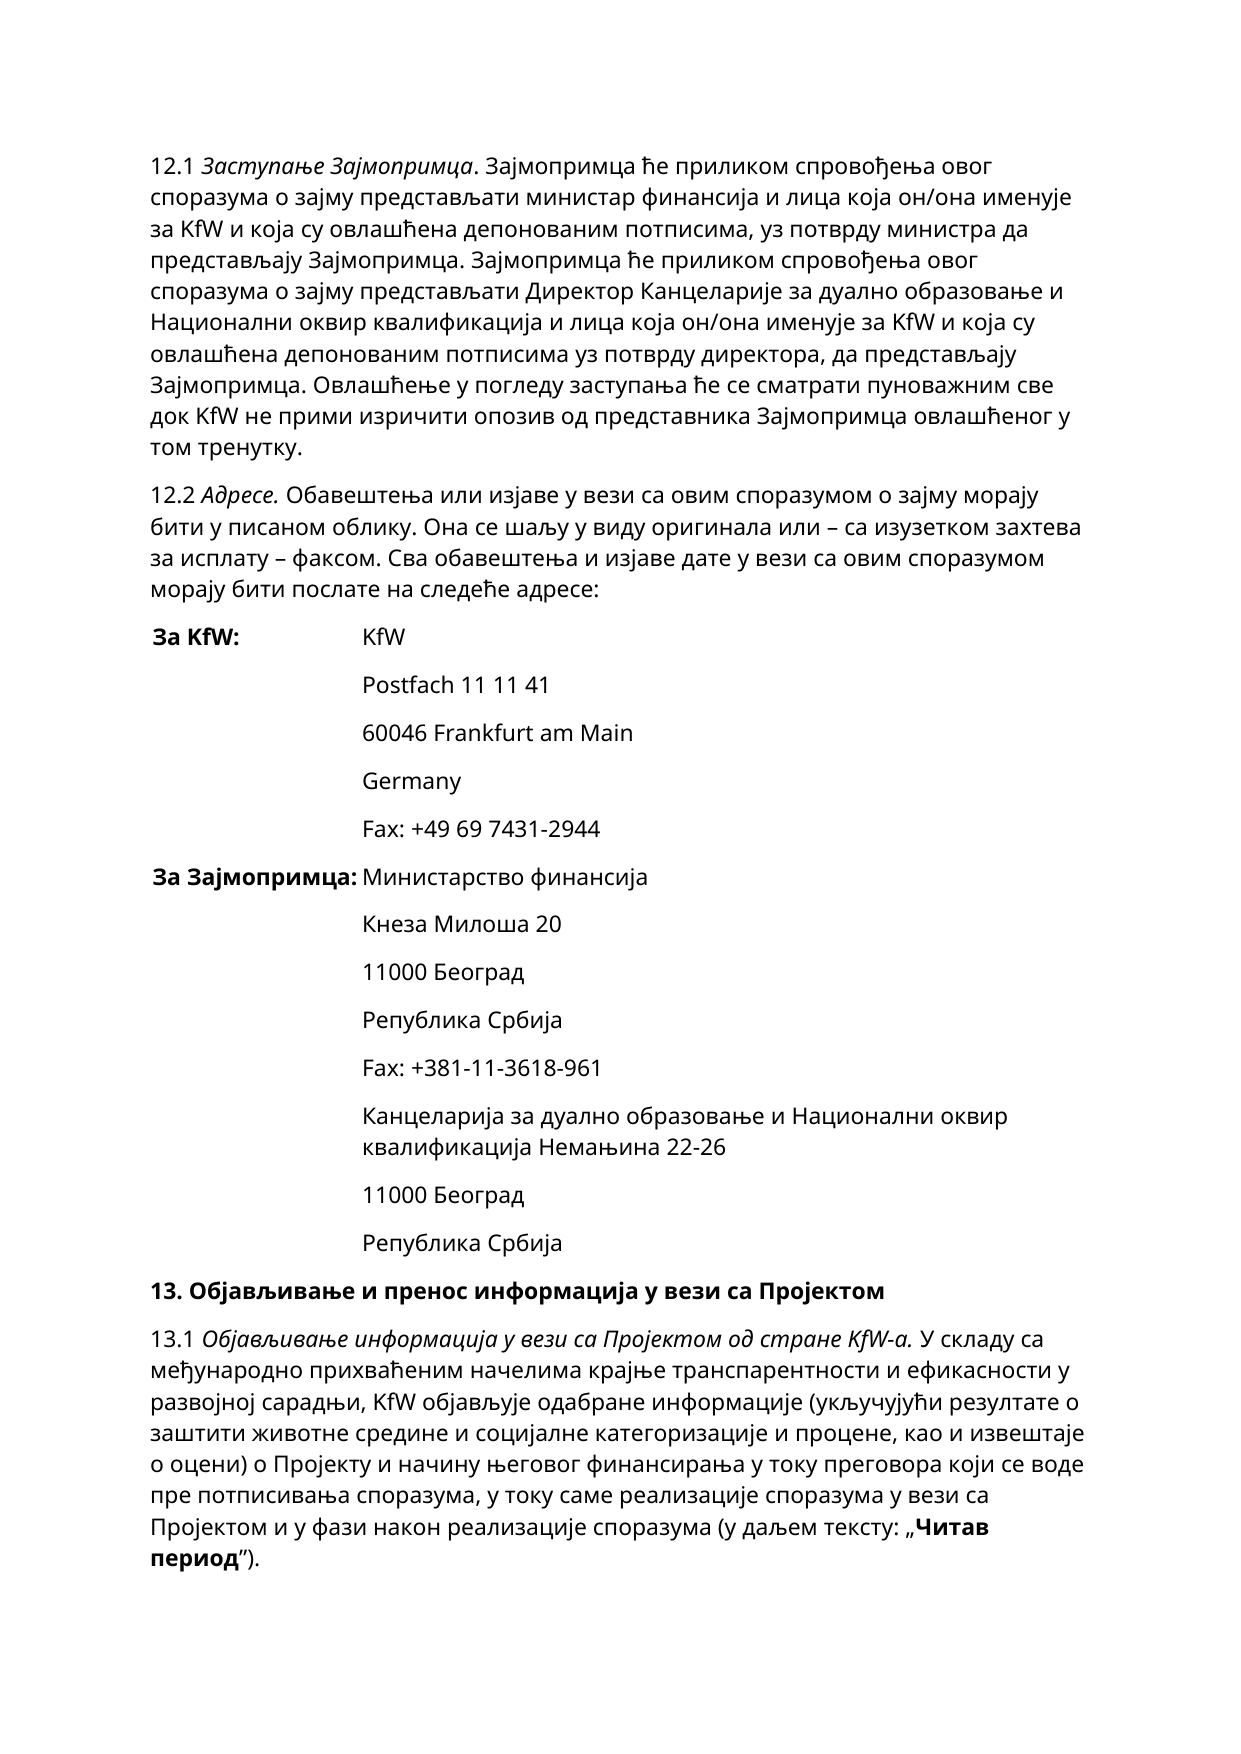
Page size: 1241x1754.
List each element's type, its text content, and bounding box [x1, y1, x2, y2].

table_cell За Зајмопримца: [151, 860, 361, 1275]
text 12.2 Адресе. Обавештења или изјаве у вези са овим споразумом о зајму морају бити у писаном облику. Она се шаљу у виду оригинала или – са изузетком захтева за исплату – факсом. Сва обавештења и изјаве дате у вези са овим споразумом морају бити послате на следеће адресе: [150, 479, 1090, 604]
text 13. Објављивање и пренос информација у вези са Пројектом [150, 1275, 1090, 1306]
text 13.1 Објављивање информација у вези са Пројектом од стране KfW-а. У складу са међународно прихваћеним начелима крајње транспарентности и ефикасности у развојној сарадњи, KfW објављује одабране информације (укључујући резултате о заштити животне средине и социјалне категоризације и процене, као и извештаје о оцени) о Пројекту и начину његовог финансирања у току преговора који се воде пре потписивања споразума, у току саме реализације споразума у вези са Пројектом и у фази након реализације споразума (у даљем тексту: „Читав период”). [150, 1323, 1090, 1573]
table_header За KfW: [151, 621, 361, 860]
table_header KfW Postfach 11 11 41 60046 Frankfurt am Main Germany Fax: +49 69 7431-2944 [361, 621, 1082, 860]
table_cell Министарство финансија Кнеза Милоша 20 11000 Београд Република Србија Fax: +381-11-3618-961 Канцеларија за дуално образовање и Национални оквир квалификација Немањина 22-26 11000 Београд Република Србија [361, 860, 1082, 1275]
text 12.1 Заступање Зајмопримца. Зајмопримца ће приликом спровођења овог споразума о зајму представљати министар финансија и лица која он/она именује за KfW и која су овлашћена депонованим потписима, уз потврду министра да представљају Зајмопримца. Зајмопримца ће приликом спровођења овог споразума о зајму предстaвљати Директор Канцеларије за дуално образовање и Национални оквир квалификација и лица која он/она именује за KfW и која су овлашћена депонованим потписима уз потврду директора, да представљају Зајмопримца. Овлашћење у погледу заступања ће се сматрати пуноважним све док KfW не прими изричити опозив од представника Зајмопримца овлашћеног у том тренутку. [150, 150, 1090, 462]
